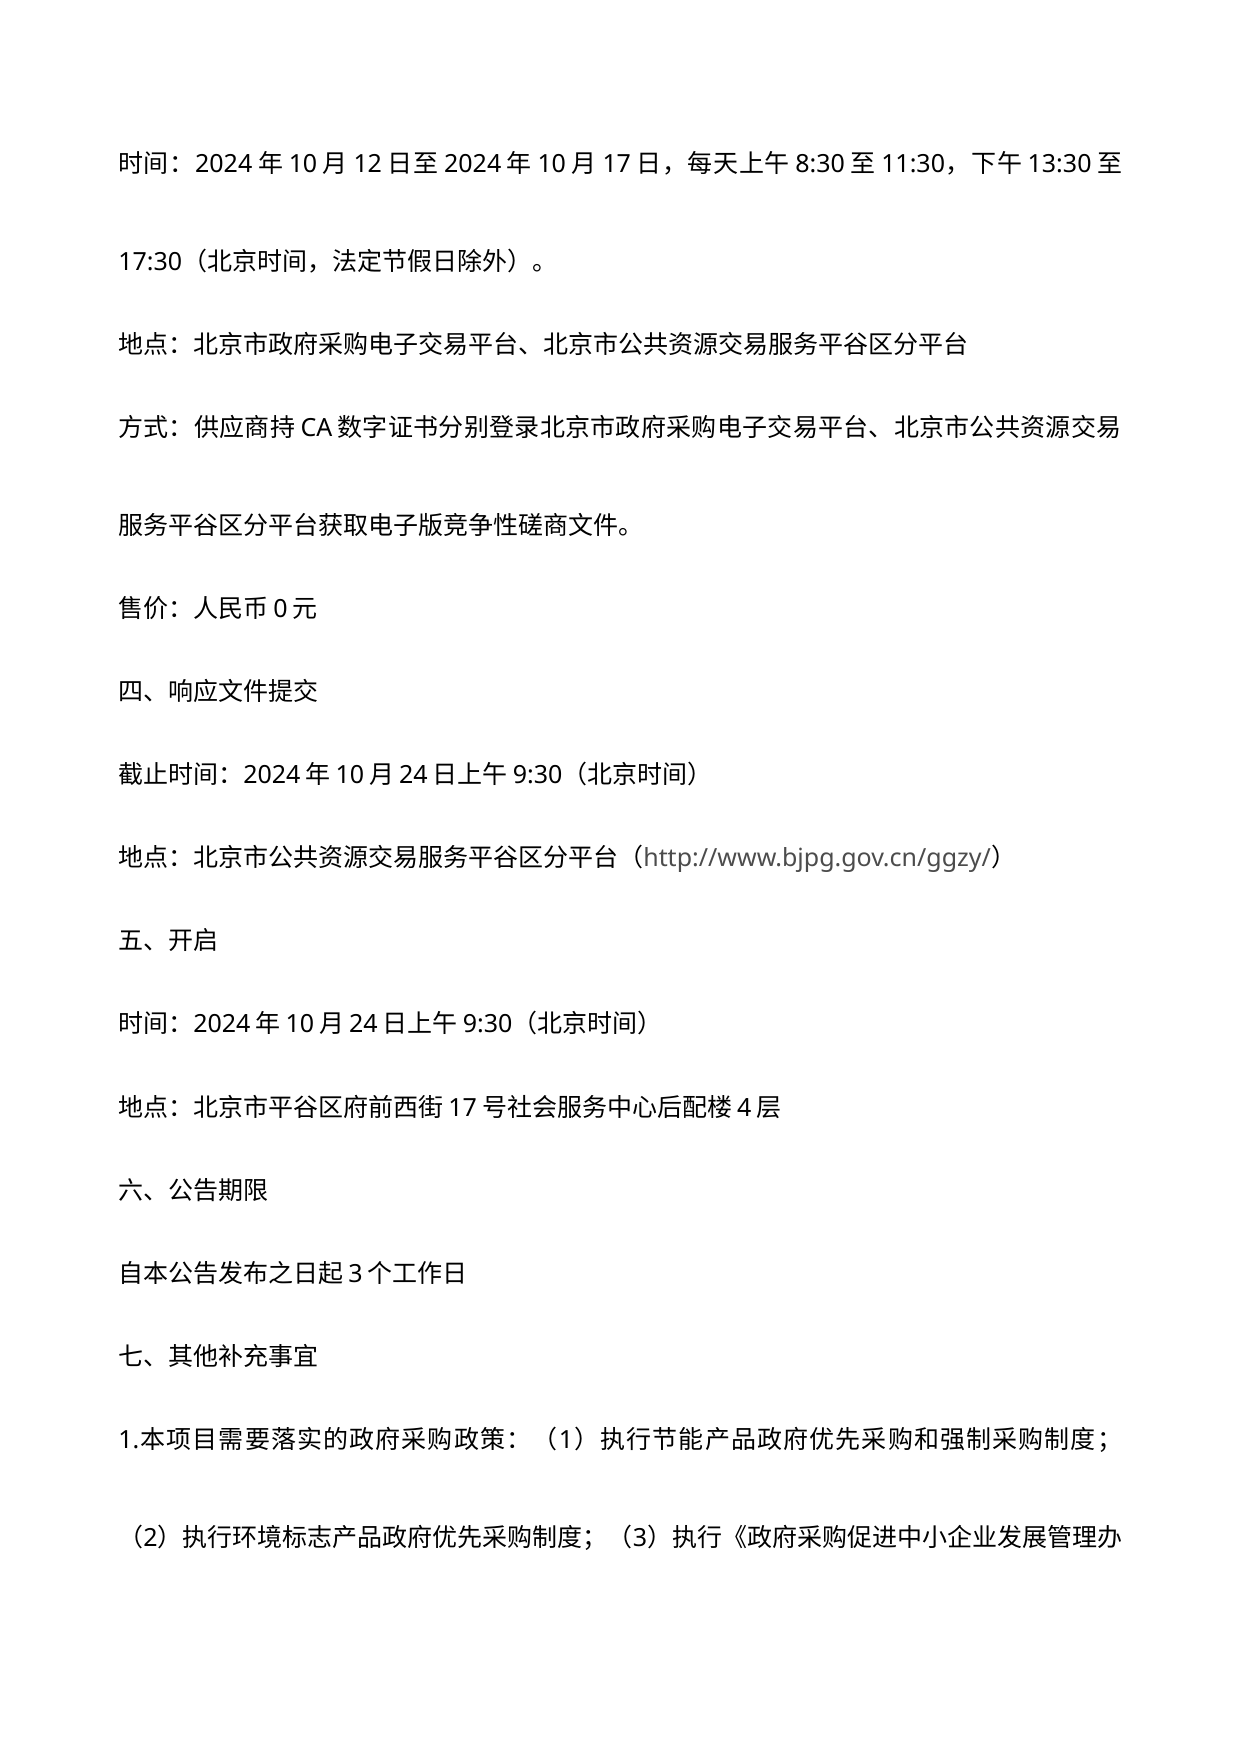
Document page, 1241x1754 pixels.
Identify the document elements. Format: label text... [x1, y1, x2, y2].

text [118, 1405, 1122, 1568]
text 四、响应文件提交 [118, 657, 1122, 722]
text 地点：北京市政府采购电子交易平台、北京市公共资源交易服务平谷区分平台 [118, 310, 1122, 375]
text 地点：北京市平谷区府前西街17号社会服务中心后配楼4层 [118, 1073, 1122, 1138]
text 六、公告期限 [118, 1156, 1122, 1221]
text 时间：2024年10月12日至2024年10月17日，每天上午8:30至11:30，下午13:30至17:30（北京时间，法定节假日除外）。 [118, 129, 1122, 292]
text 方式：供应商持CA数字证书分别登录北京市政府采购电子交易平台、北京市公共资源交易服务平谷区分平台获取电子版竞争性磋商文件。 [118, 393, 1122, 556]
text 五、开启 [118, 906, 1122, 971]
text 地点：北京市公共资源交易服务平谷区分平台（http://www.bjpg.gov.cn/ggzy/） [118, 823, 1122, 888]
text 截止时间：2024年10月24日上午9:30（北京时间） [118, 740, 1122, 805]
text 时间：2024年10月24日上午9:30（北京时间） [118, 989, 1122, 1054]
text 七、其他补充事宜 [118, 1322, 1122, 1387]
text 售价：人民币0元 [118, 574, 1122, 639]
text 自本公告发布之日起3个工作日 [118, 1239, 1122, 1304]
